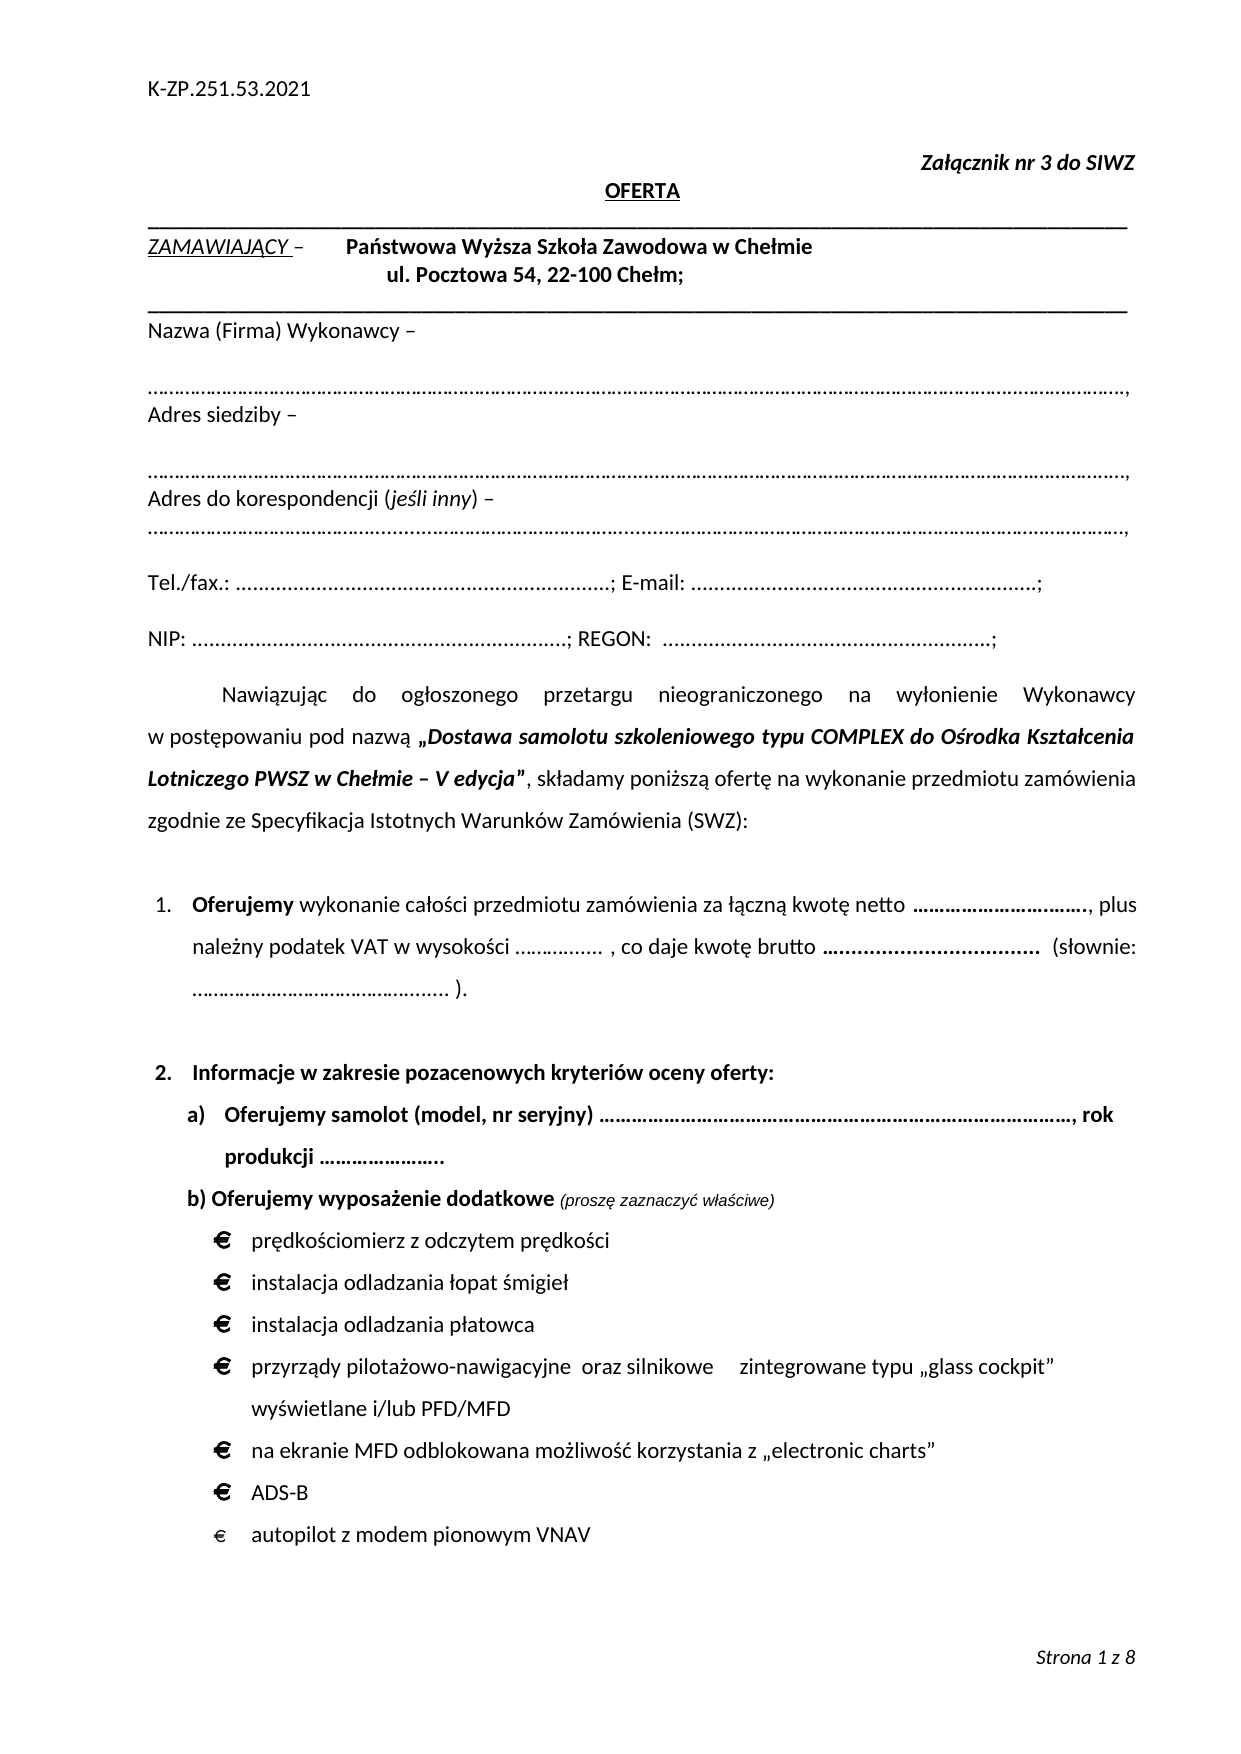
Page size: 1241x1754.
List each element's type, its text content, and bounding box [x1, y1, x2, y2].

text …………………………………………………………………………………..……………………………………………………………….…………..…, [148, 456, 1137, 484]
text Tel./fax.: .................................................................; E-mail: ............................................................; [148, 568, 1137, 596]
text b) Oferujemy wyposażenie dodatkowe (proszę zaznaczyć właściwe) [148, 1184, 1137, 1212]
text Adres do korespondencji (jeśli inny) – [148, 484, 1137, 512]
text Adres siedziby – [148, 400, 1137, 428]
list Oferujemy samolot (model, nr seryjny) ……………………………………………………………………………, rok produkcji ………………….. [187, 1100, 1137, 1170]
list na ekranie MFD odblokowana możliwość korzystania z „electronic charts” [214, 1436, 1137, 1464]
text ……………………………………............……………………………..........……………………………………………………………..……………, [148, 512, 1137, 540]
text ______________________________________________________________________________________ [148, 288, 1137, 316]
text OFERTA [148, 176, 1137, 204]
text …………………………………………………………………….…………………………………………………………………………..……….………., [148, 372, 1137, 400]
text NIP: .................................................................; REGON: .........................................................; [148, 624, 1137, 652]
list ADS-B [214, 1478, 1137, 1506]
list przyrządy pilotażowo-nawigacyjne oraz silnikowe zintegrowane typu „glass cockpit” wyświetlane i/lub PFD/MFD [214, 1352, 1137, 1422]
list autopilot z modem pionowym VNAV [214, 1520, 1137, 1548]
text Nawiązując do ogłoszonego przetargu nieograniczonego na wyłonienie Wykonawcy w postępowaniu pod nazwą „Dostawa samolotu szkoleniowego typu COMPLEX do Ośrodka Kształcenia Lotniczego PWSZ w Chełmie – V edycja”, składamy poniższą ofertę na wykonanie przedmiotu zamówienia zgodnie ze Specyfikacja Istotnych Warunków Zamówienia (SWZ): [148, 680, 1137, 834]
list prędkościomierz z odczytem prędkości [214, 1226, 1137, 1254]
text ZAMAWIAJĄCY – Państwowa Wyższa Szkoła Zawodowa w Chełmie [148, 232, 1137, 260]
list instalacja odladzania łopat śmigieł [214, 1268, 1137, 1296]
list instalacja odladzania płatowca [214, 1310, 1137, 1338]
list Informacje w zakresie pozacenowych kryteriów oceny oferty: [154, 1058, 1137, 1086]
text Nazwa (Firma) Wykonawcy – [148, 316, 1137, 344]
text ______________________________________________________________________________________ [148, 204, 1137, 232]
list Oferujemy wykonanie całości przedmiotu zamówienia za łączną kwotę netto …………………….……., plus należny podatek VAT w wysokości ………....... , co daje kwotę brutto …................................. (słownie: …………….……………………........ ). [154, 890, 1137, 1002]
text ul. Pocztowa 54, 22-100 Chełm; [351, 260, 1137, 288]
text Załącznik nr 3 do SIWZ [148, 148, 1137, 176]
